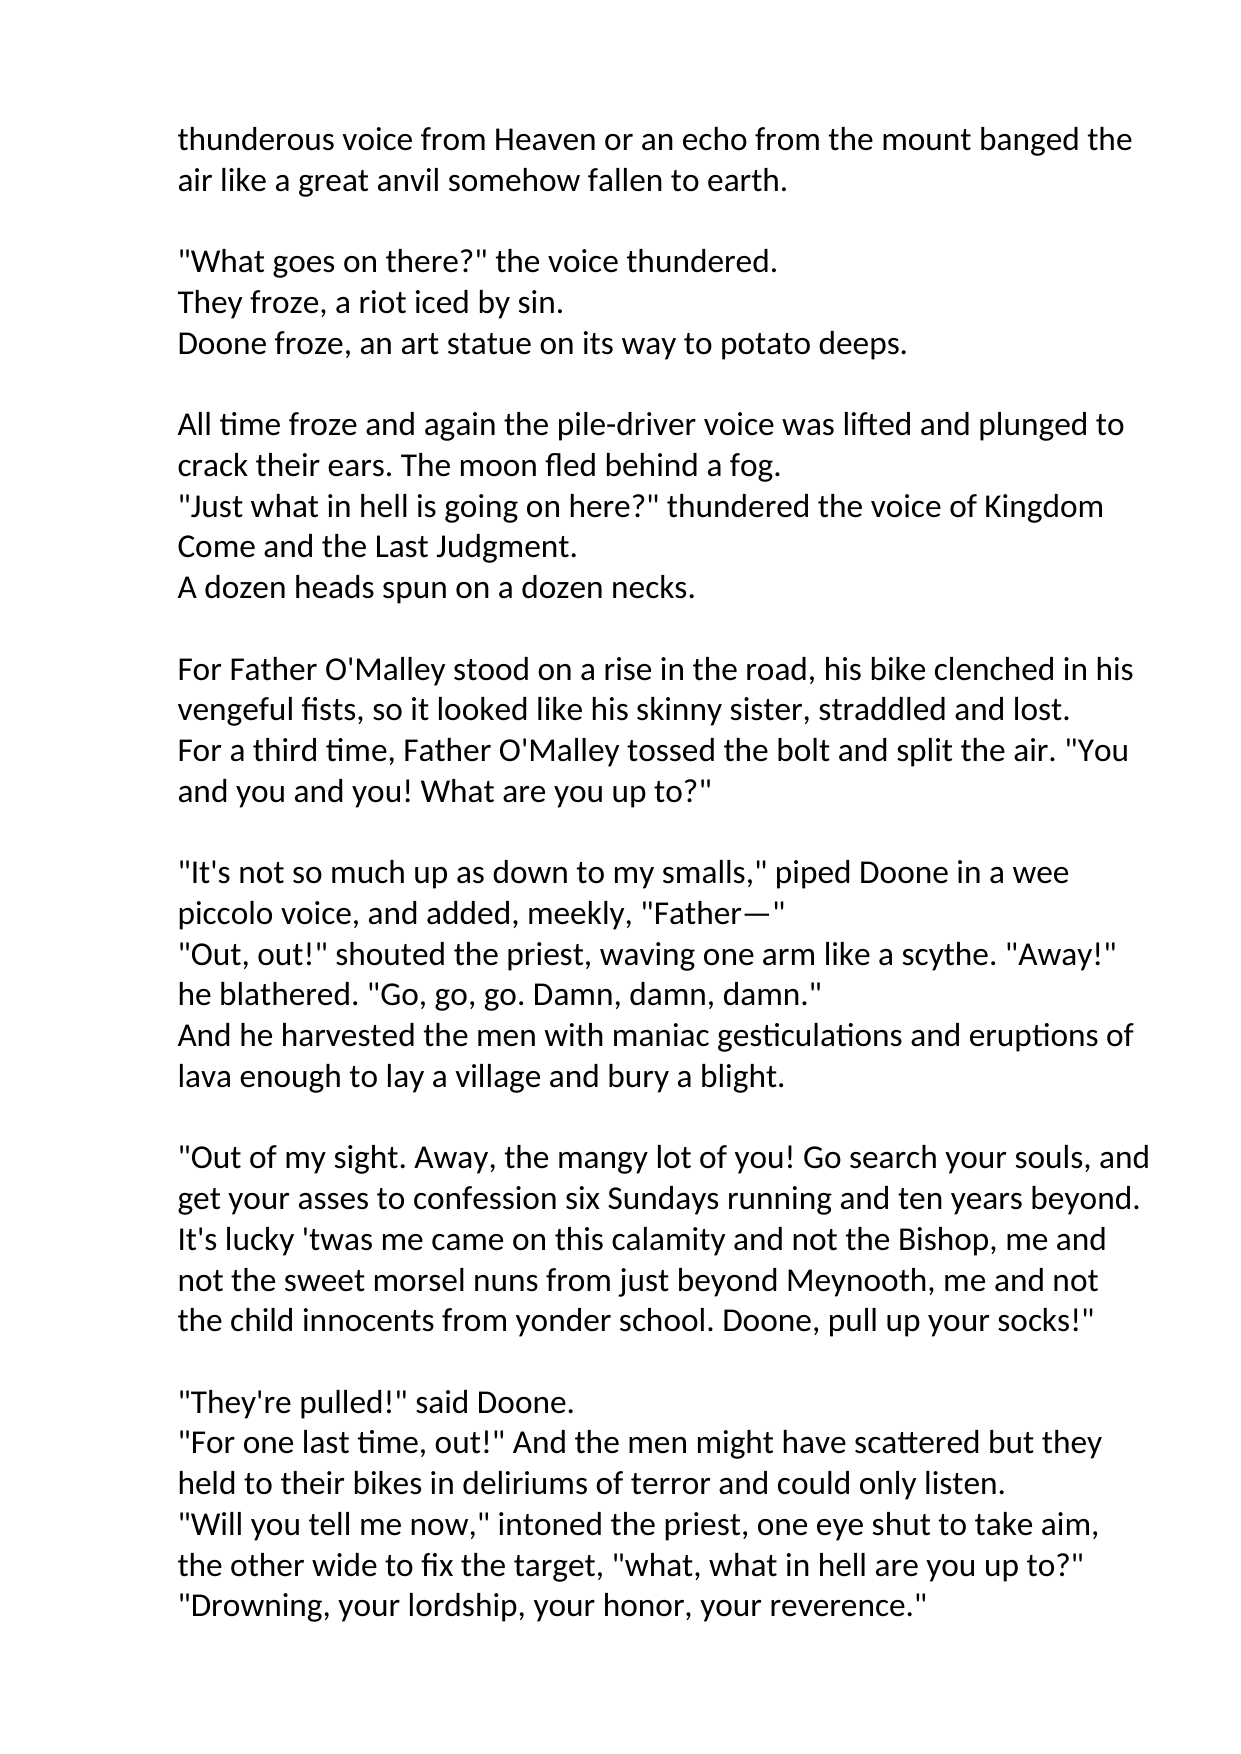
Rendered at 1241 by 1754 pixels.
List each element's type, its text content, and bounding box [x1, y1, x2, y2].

text All time froze and again the pile-driver voice was lifted and plunged to crack their ears. The moon fled behind a fog. [177, 403, 1152, 485]
text "For one last time, out!" And the men might have scattered but they held to their bikes in deliriums of terror and could only listen. [177, 1421, 1152, 1503]
text Doone froze, an art statue on its way to potato deeps. [177, 322, 1152, 362]
text And he harvested the men with maniac gesticulations and eruptions of lava enough to lay a village and bury a blight. [177, 1014, 1152, 1096]
text "Will you tell me now," intoned the priest, one eye shut to take aim, the other wide to fix the target, "what, what in hell are you up to?" [177, 1503, 1152, 1584]
text A dozen heads spun on a dozen necks. [177, 566, 1152, 607]
text For a third time, Father O'Malley tossed the bolt and split the air. "You and you and you! What are you up to?" [177, 729, 1152, 811]
text "Drowning, your lordship, your honor, your reverence." [177, 1584, 1152, 1625]
text "What goes on there?" the voice thundered. [177, 240, 1152, 281]
text "Just what in hell is going on here?" thundered the voice of Kingdom Come and the Last Judgment. [177, 485, 1152, 566]
text They froze, a riot iced by sin. [177, 281, 1152, 322]
text "Out, out!" shouted the priest, waving one arm like a scythe. "Away!" he blathered. "Go, go, go. Damn, damn, damn." [177, 933, 1152, 1014]
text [177, 118, 1152, 199]
text For Father O'Malley stood on a rise in the road, his bike clenched in his vengeful fists, so it looked like his skinny sister, straddled and lost. [177, 648, 1152, 729]
text "They're pulled!" said Doone. [177, 1381, 1152, 1421]
text "Out of my sight. Away, the mangy lot of you! Go search your souls, and get your asses to confession six Sundays running and ten years beyond. It's lucky 'twas me came on this calamity and not the Bishop, me and not the sweet morsel nuns from just beyond Meynooth, me and not the child innocents from yonder school. Doone, pull up your socks!" [177, 1136, 1152, 1340]
text "It's not so much up as down to my smalls," piped Doone in a wee piccolo voice, and added, meekly, "Father—" [177, 851, 1152, 933]
